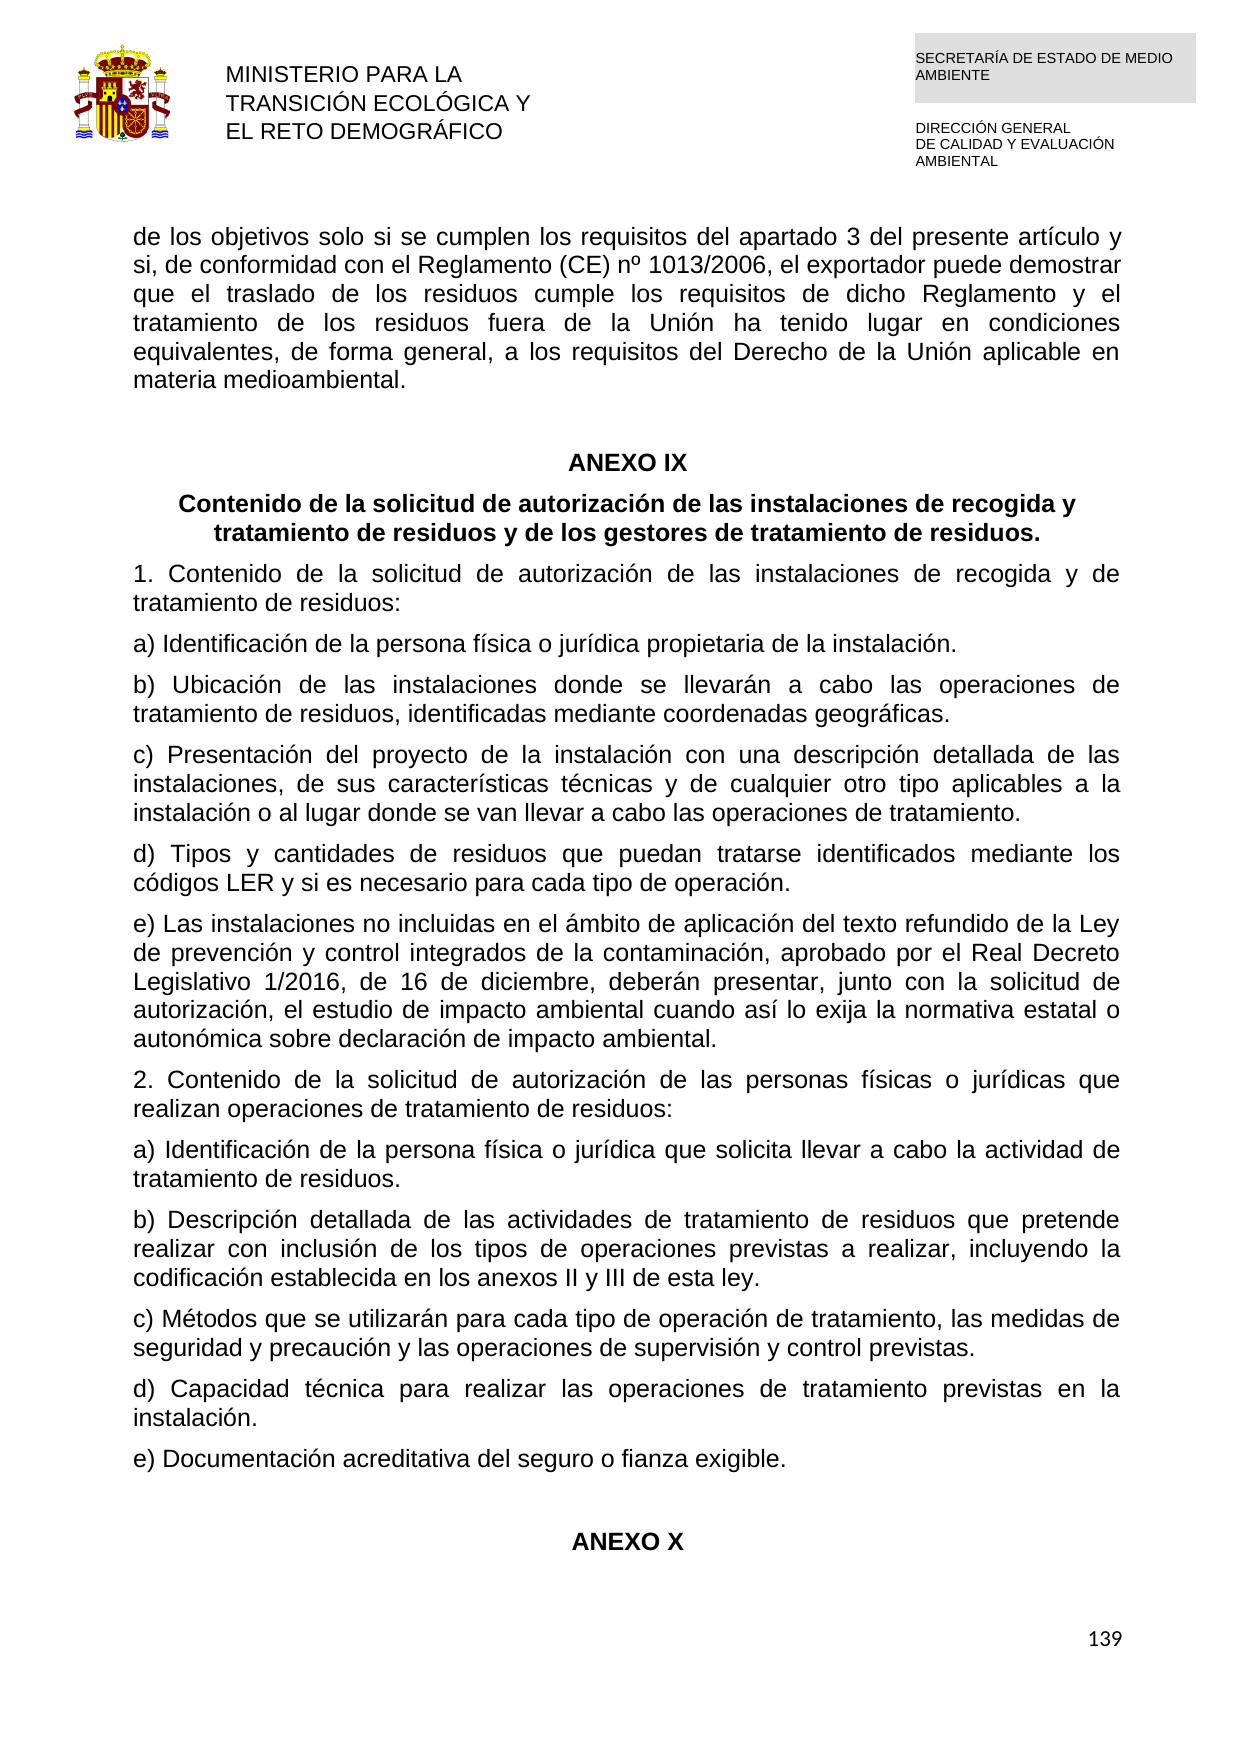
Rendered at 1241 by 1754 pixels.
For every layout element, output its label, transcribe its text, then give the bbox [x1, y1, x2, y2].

text c) Presentación del proyecto de la instalación con una descripción detallada de las instalaciones, de sus características técnicas y de cualquier otro tipo aplicables a la instalación o al lugar donde se van llevar a cabo las operaciones de tratamiento. [133, 740, 1122, 827]
text d) Tipos y cantidades de residuos que puedan tratarse identificados mediante los códigos LER y si es necesario para cada tipo de operación. [133, 839, 1122, 897]
text Contenido de la solicitud de autorización de las instalaciones de recogida y tratamiento de residuos y de los gestores de tratamiento de residuos. [133, 489, 1122, 547]
text d) Capacidad técnica para realizar las operaciones de tratamiento previstas en la instalación. [133, 1374, 1122, 1432]
text a) Identificación de la persona física o jurídica propietaria de la instalación. [133, 629, 1122, 658]
text c) Métodos que se utilizarán para cada tipo de operación de tratamiento, las medidas de seguridad y precaución y las operaciones de supervisión y control previstas. [133, 1304, 1122, 1362]
text 2. Contenido de la solicitud de autorización de las personas físicas o jurídicas que realizan operaciones de tratamiento de residuos: [133, 1065, 1122, 1123]
text b) Ubicación de las instalaciones donde se llevarán a cabo las operaciones de tratamiento de residuos, identificadas mediante coordenadas geográficas. [133, 670, 1122, 728]
text 1. Contenido de la solicitud de autorización de las instalaciones de recogida y de tratamiento de residuos: [133, 559, 1122, 617]
text ANEXO IX [133, 448, 1122, 477]
text ANEXO X [133, 1527, 1122, 1555]
text e) Documentación acreditativa del seguro o fianza exigible. [133, 1444, 1122, 1473]
text a) Identificación de la persona física o jurídica que solicita llevar a cabo la actividad de tratamiento de residuos. [133, 1135, 1122, 1193]
text b) Descripción detallada de las actividades de tratamiento de residuos que pretende realizar con inclusión de los tipos de operaciones previstas a realizar, incluyendo la codificación establecida en los anexos II y III de esta ley. [133, 1205, 1122, 1292]
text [133, 222, 1122, 394]
text e) Las instalaciones no incluidas en el ámbito de aplicación del texto refundido de la Ley de prevención y control integrados de la contaminación, aprobado por el Real Decreto Legislativo 1/2016, de 16 de diciembre, deberán presentar, junto con la solicitud de autorización, el estudio de impacto ambiental cuando así lo exija la normativa estatal o autonómica sobre declaración de impacto ambiental. [133, 909, 1122, 1053]
